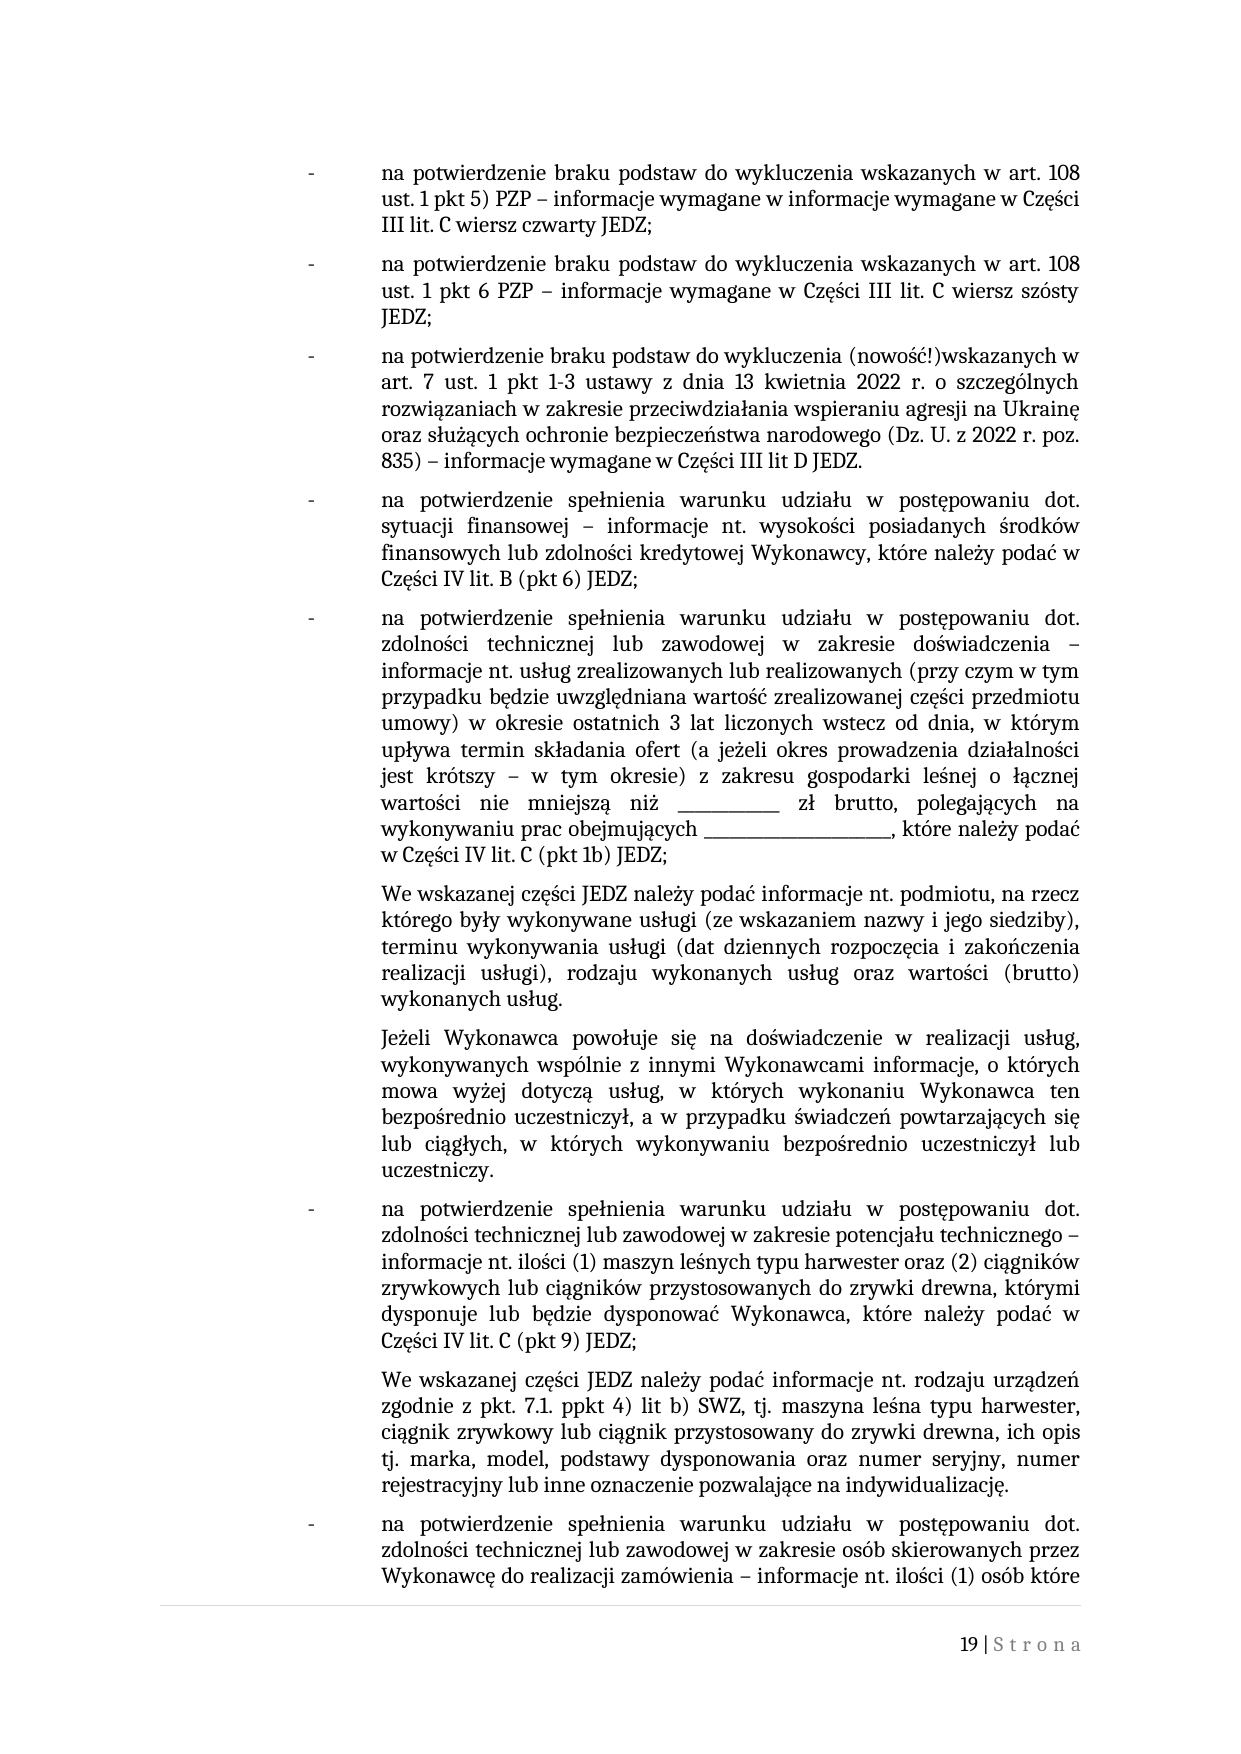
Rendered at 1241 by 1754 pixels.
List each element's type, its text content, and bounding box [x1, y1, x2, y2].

text - na potwierdzenie braku podstaw do wykluczenia wskazanych w art. 108 ust. 1 pkt 6 PZP – informacje wymagane w Części III lit. C wiersz szósty JEDZ; [307, 251, 1081, 330]
text - na potwierdzenie spełnienia warunku udziału w postępowaniu dot. sytuacji finansowej – informacje nt. wysokości posiadanych środków finansowych lub zdolności kredytowej Wykonawcy, które należy podać w Części IV lit. B (pkt 6) JEDZ; [307, 487, 1081, 592]
text - na potwierdzenie braku podstaw do wykluczenia (nowość!)wskazanych w art. 7 ust. 1 pkt 1-3 ustawy z dnia 13 kwietnia 2022 r. o szczególnych rozwiązaniach w zakresie przeciwdziałania wspieraniu agresji na Ukrainę oraz służących ochronie bezpieczeństwa narodowego (Dz. U. z 2022 r. poz. 835) – informacje wymagane w Części III lit D JEDZ. [307, 343, 1081, 474]
text - na potwierdzenie braku podstaw do wykluczenia wskazanych w art. 108 ust. 1 pkt 5) PZP – informacje wymagane w informacje wymagane w Części III lit. C wiersz czwarty JEDZ; [307, 159, 1081, 238]
text We wskazanej części JEDZ należy podać informacje nt. podmiotu, na rzecz którego były wykonywane usługi (ze wskazaniem nazwy i jego siedziby), terminu wykonywania usługi (dat dziennych rozpoczęcia i zakończenia realizacji usługi), rodzaju wykonanych usług oraz wartości (brutto) wykonanych usług. [381, 881, 1081, 1013]
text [307, 1511, 1081, 1590]
text - na potwierdzenie spełnienia warunku udziału w postępowaniu dot. zdolności technicznej lub zawodowej w zakresie doświadczenia – informacje nt. usług zrealizowanych lub realizowanych (przy czym w tym przypadku będzie uwzględniana wartość zrealizowanej części przedmiotu umowy) w okresie ostatnich 3 lat liczonych wstecz od dnia, w którym upływa termin składania ofert (a jeżeli okres prowadzenia działalności jest krótszy – w tym okresie) z zakresu gospodarki leśnej o łącznej wartości nie mniejszą niż ____________ zł brutto, polegających na wykonywaniu prac obejmujących ______________________, które należy podać w Części IV lit. C (pkt 1b) JEDZ; [307, 605, 1081, 868]
text - na potwierdzenie spełnienia warunku udziału w postępowaniu dot. zdolności technicznej lub zawodowej w zakresie potencjału technicznego – informacje nt. ilości (1) maszyn leśnych typu harwester oraz (2) ciągników zrywkowych lub ciągników przystosowanych do zrywki drewna, którymi dysponuje lub będzie dysponować Wykonawca, które należy podać w Części IV lit. C (pkt 9) JEDZ; [307, 1196, 1081, 1354]
text We wskazanej części JEDZ należy podać informacje nt. rodzaju urządzeń zgodnie z pkt. 7.1. ppkt 4) lit b) SWZ, tj. maszyna leśna typu harwester, ciągnik zrywkowy lub ciągnik przystosowany do zrywki drewna, ich opis tj. marka, model, podstawy dysponowania oraz numer seryjny, numer rejestracyjny lub inne oznaczenie pozwalające na indywidualizację. [381, 1366, 1081, 1498]
text Jeżeli Wykonawca powołuje się na doświadczenie w realizacji usług, wykonywanych wspólnie z innymi Wykonawcami informacje, o których mowa wyżej dotyczą usług, w których wykonaniu Wykonawca ten bezpośrednio uczestniczył, a w przypadku świadczeń powtarzających się lub ciągłych, w których wykonywaniu bezpośrednio uczestniczył lub uczestniczy. [381, 1025, 1081, 1183]
